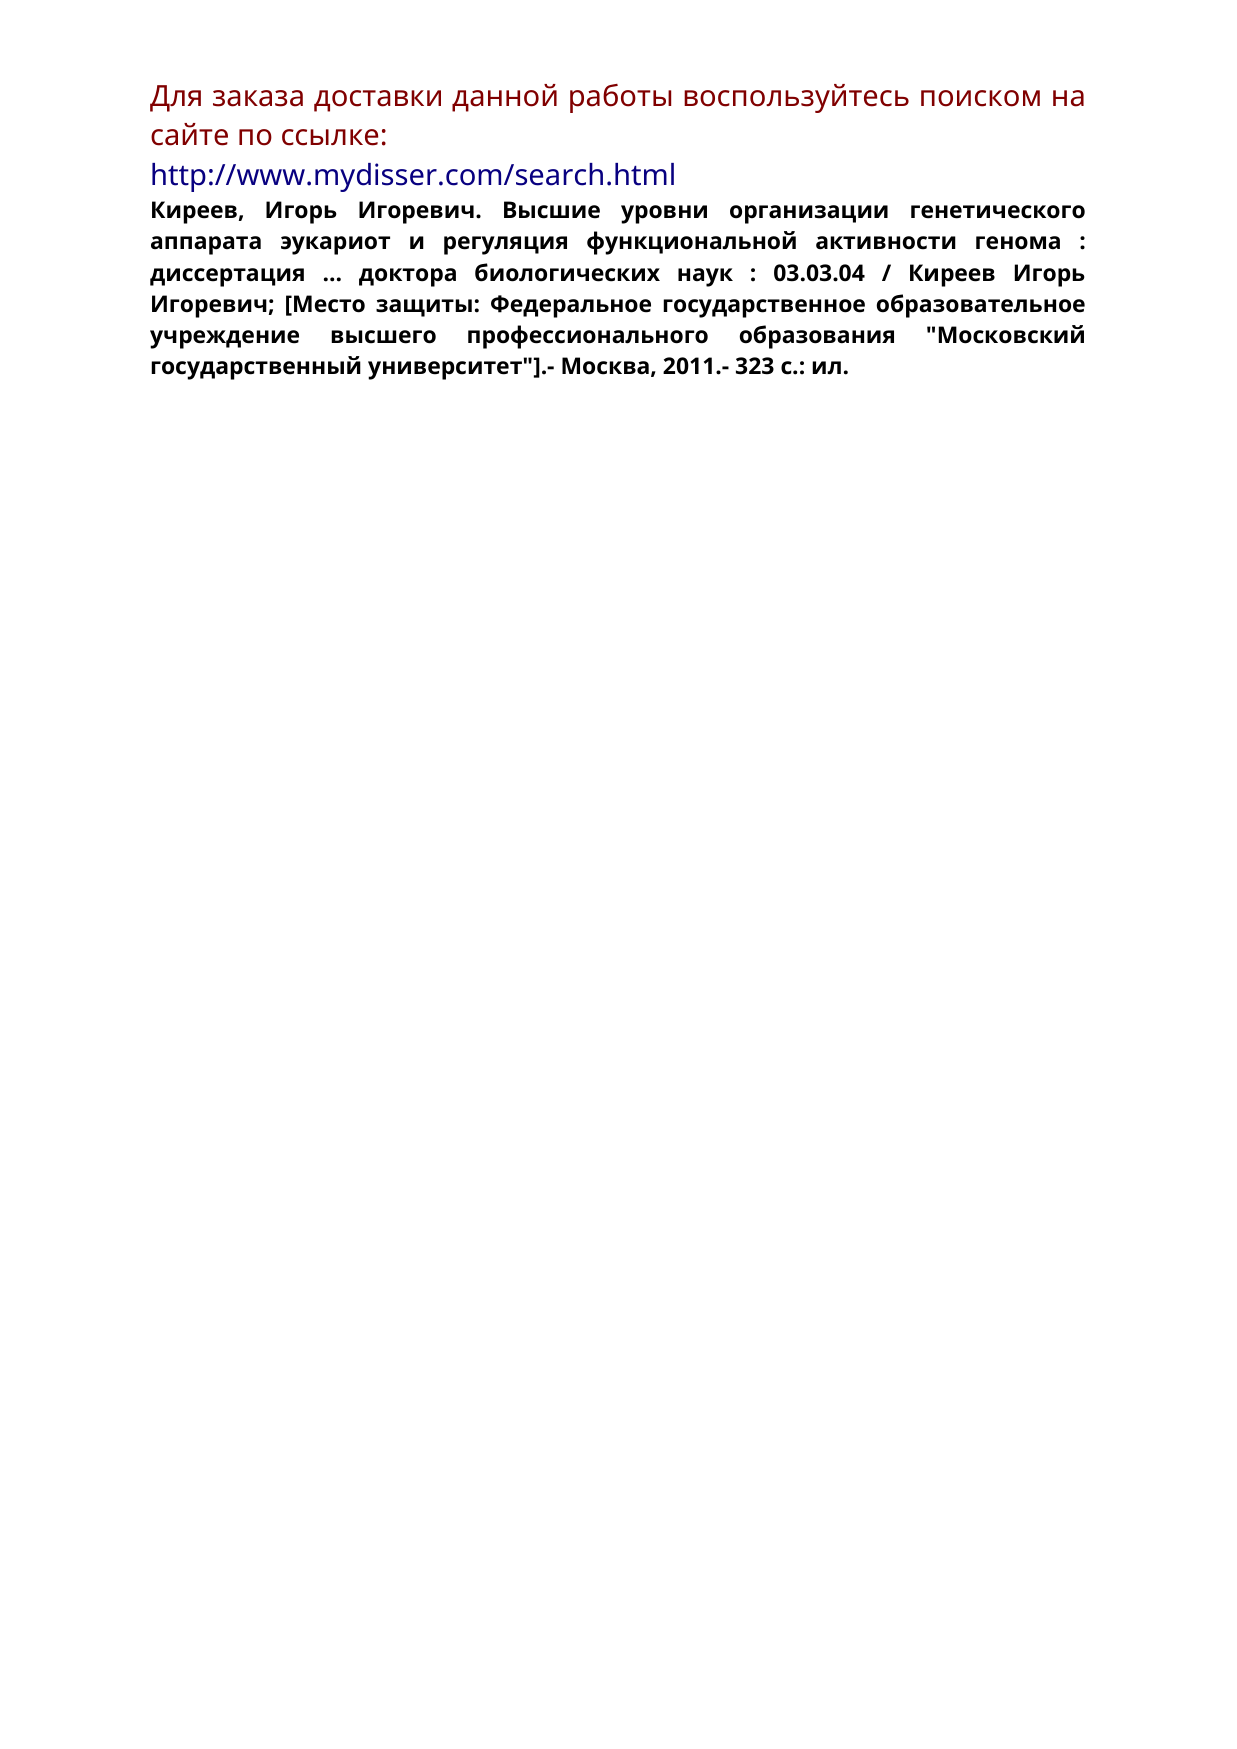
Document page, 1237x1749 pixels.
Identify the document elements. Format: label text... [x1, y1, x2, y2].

text Киреев, Игорь Игоревич. Высшие уровни организации генетического аппарата эукариот и регуляция функциональной активности генома : диссертация ... доктора биологических наук : 03.03.04 / Киреев Игорь Игоревич; [Место защиты: Федеральное государственное образовательное учреждение высшего профессионального образования "Московский государственный университет"].- Москва, 2011.- 323 с.: ил. [150, 194, 1086, 382]
